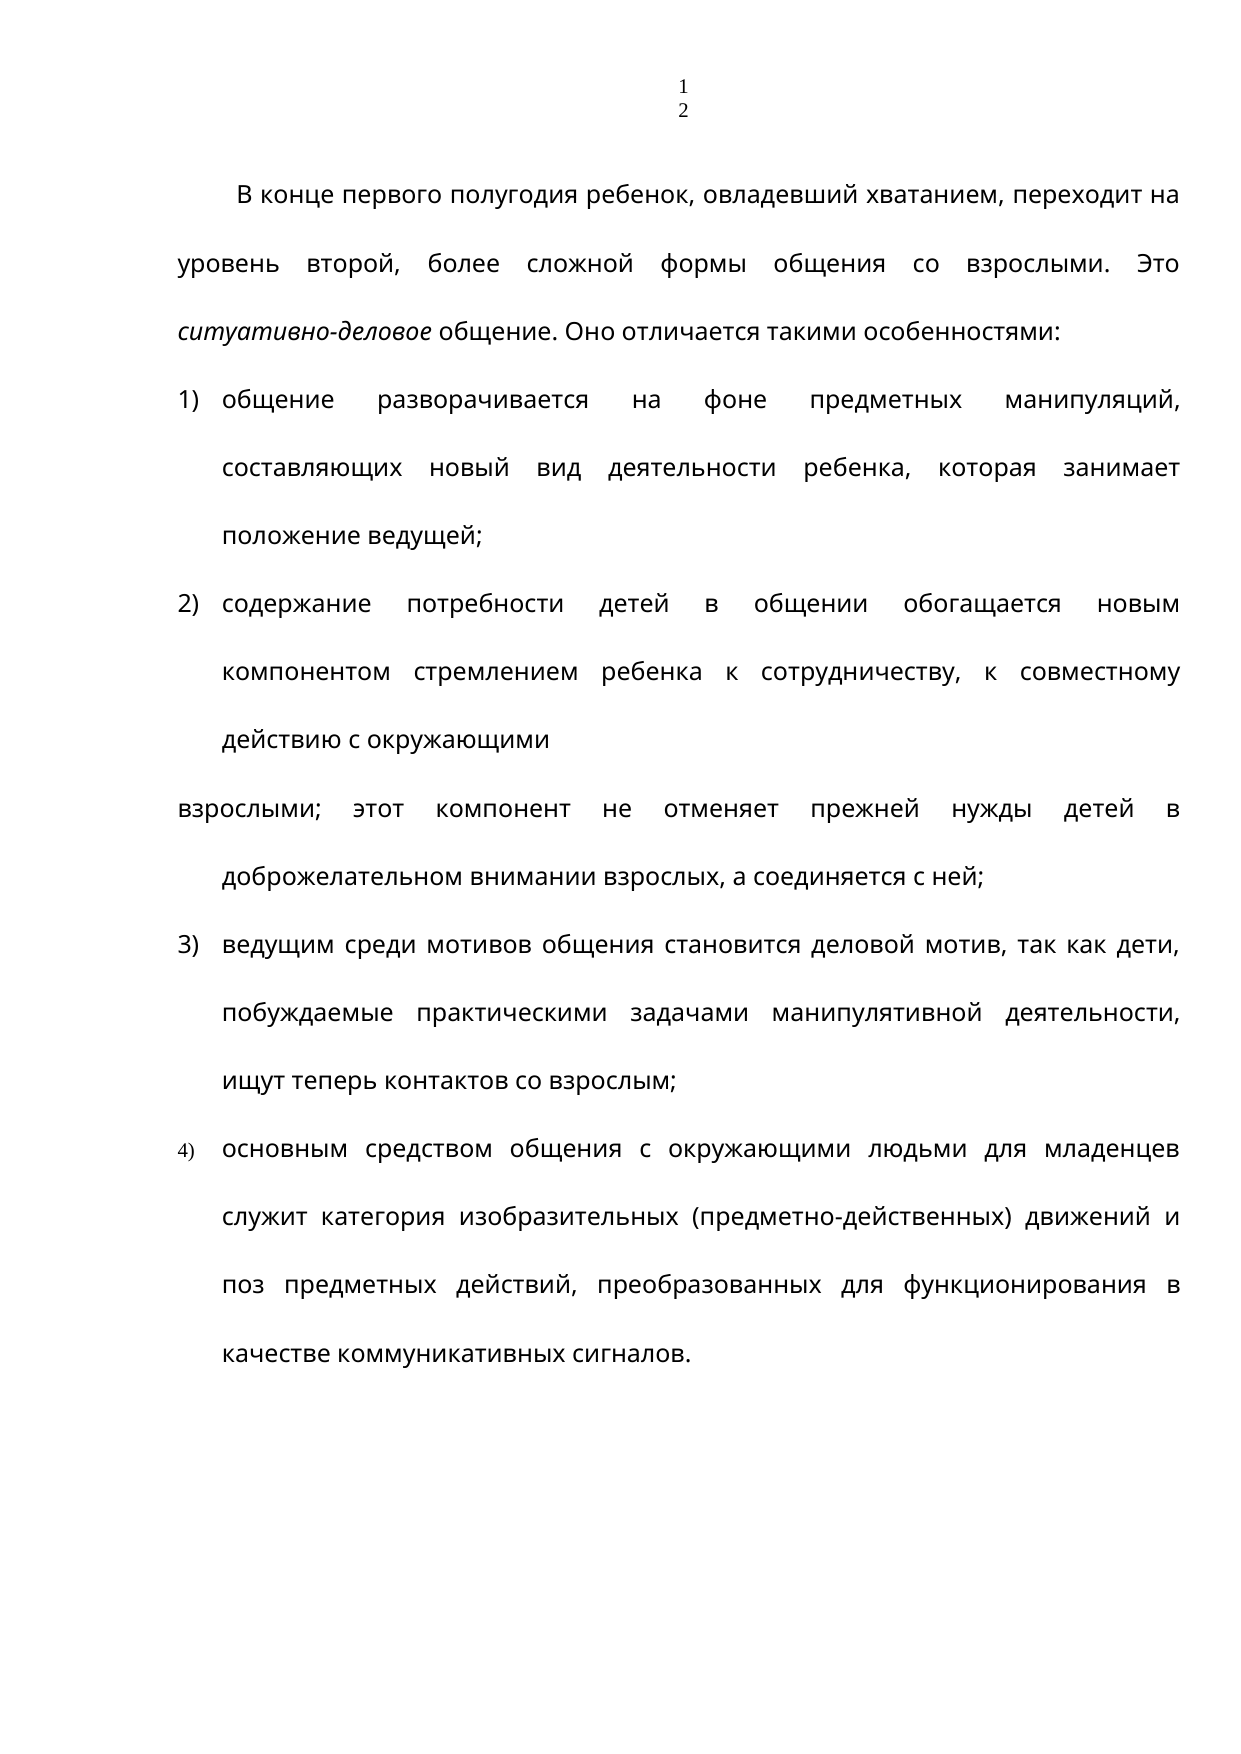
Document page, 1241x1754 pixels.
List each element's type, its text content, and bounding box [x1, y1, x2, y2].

list основным средством общения с окружающими людьми для младенцев служит категория изобразительных (предметно-действенных) движений и поз предметных действий, преобразованных для функционирования в качестве коммуникативных сигналов. [177, 1131, 1181, 1369]
list общение разворачивается на фоне предметных манипуляций, составляющих новый вид деятельности ребенка, которая занимает положение ведущей; [177, 382, 1181, 552]
text В конце первого полугодия ребенок, овладевший хватанием, переходит на уровень второй, более сложной формы общения со взрослыми. Это ситуативно-деловое общение. Оно отличается такими особенностями: [177, 177, 1181, 347]
list ведущим среди мотивов общения становится деловой мотив, так как дети, побуждаемые практическими задачами манипулятивной деятельности, ищут теперь контактов со взрослым; [177, 927, 1181, 1097]
text взрослыми; этот компонент не отменяет прежней нужды детей в доброжелательном внимании взрослых, а соединяется с ней; [177, 790, 1181, 892]
list содержание потребности детей в общении обогащается новым компонентом стремлением ребенка к сотрудничеству, к совместному действию с окружающими [177, 586, 1181, 756]
